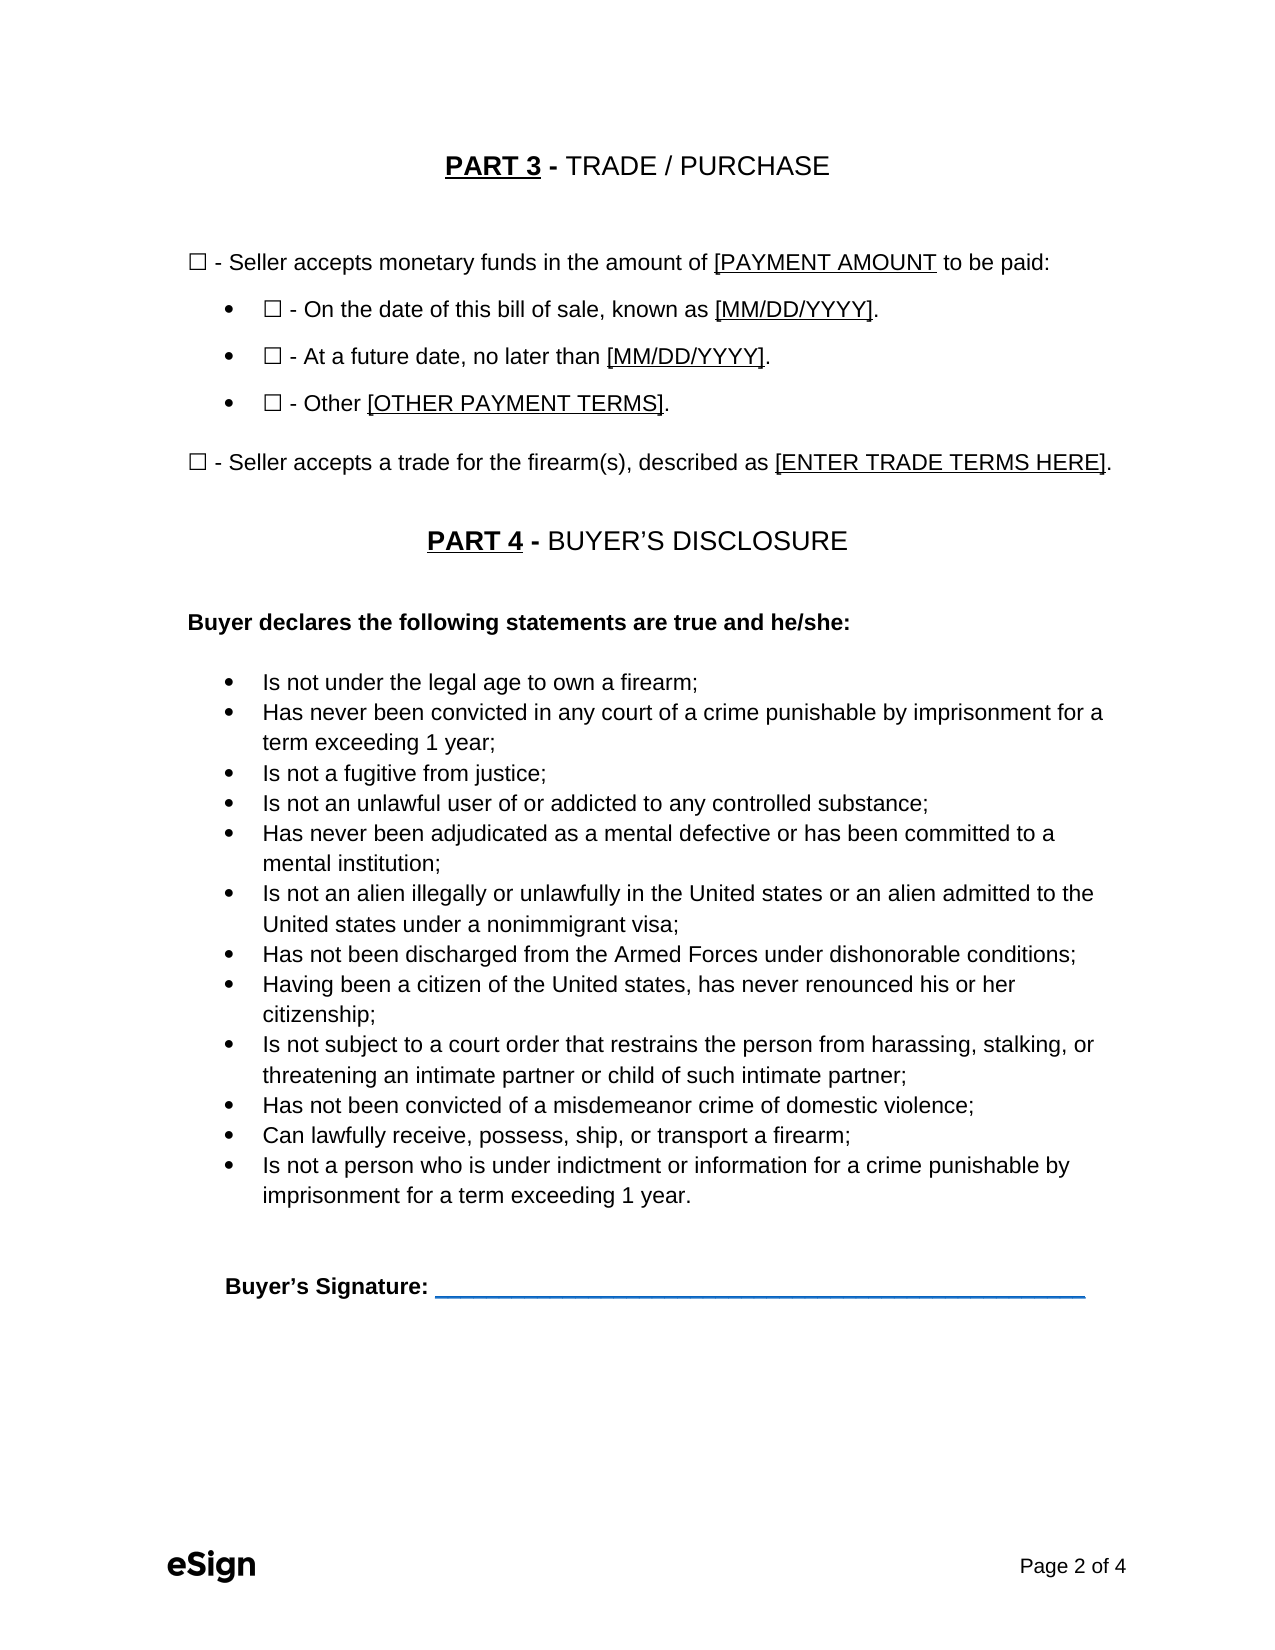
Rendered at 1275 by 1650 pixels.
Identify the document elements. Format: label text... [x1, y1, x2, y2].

list Is not under the legal age to own a firearm; [225, 669, 1125, 695]
list - At a future date, no later than [MM/DD/YYYY]. [225, 340, 1125, 371]
list Has never been convicted in any court of a crime punishable by imprisonment for a term exceeding 1 year; [225, 699, 1125, 756]
text - Seller accepts a trade for the firearm(s), described as [ENTER TRADE TERMS HERE]. [187, 446, 1125, 478]
list Is not an alien illegally or unlawfully in the United states or an alien admitted to the United states under a nonimmigrant visa; [225, 880, 1125, 937]
list Can lawfully receive, possess, ship, or transport a firearm; [225, 1122, 1125, 1148]
text - Seller accepts monetary funds in the amount of [PAYMENT AMOUNT to be paid: [187, 246, 1125, 278]
list Is not subject to a court order that restrains the person from harassing, stalking, or threatening an intimate partner or child of such intimate partner; [225, 1031, 1125, 1088]
picture [150, 1534, 276, 1595]
list Having been a citizen of the United states, has never renounced his or her citizenship; [225, 971, 1125, 1027]
list Is not a person who is under indictment or information for a crime punishable by imprisonment for a term exceeding 1 year. [225, 1152, 1125, 1209]
list Has not been discharged from the Armed Forces under dishonorable conditions; [225, 941, 1125, 967]
text Buyer’s Signature: ___________________________________________________ [225, 1273, 1125, 1299]
list Has not been convicted of a misdemeanor crime of domestic violence; [225, 1092, 1125, 1118]
list PART 3 - TRADE / PURCHASE [150, 150, 1125, 181]
list - Other [OTHER PAYMENT TERMS]. [225, 387, 1125, 418]
text Buyer declares the following statements are true and he/she: [187, 608, 1125, 635]
list Is not an unlawful user of or addicted to any controlled substance; [225, 790, 1125, 816]
list Has never been adjudicated as a mental defective or has been committed to a mental institution; [225, 820, 1125, 876]
list - On the date of this bill of sale, known as [MM/DD/YYYY]. [225, 293, 1125, 324]
list Is not a fugitive from justice; [225, 759, 1125, 786]
list PART 4 - BUYER’S DISCLOSURE [150, 524, 1125, 556]
